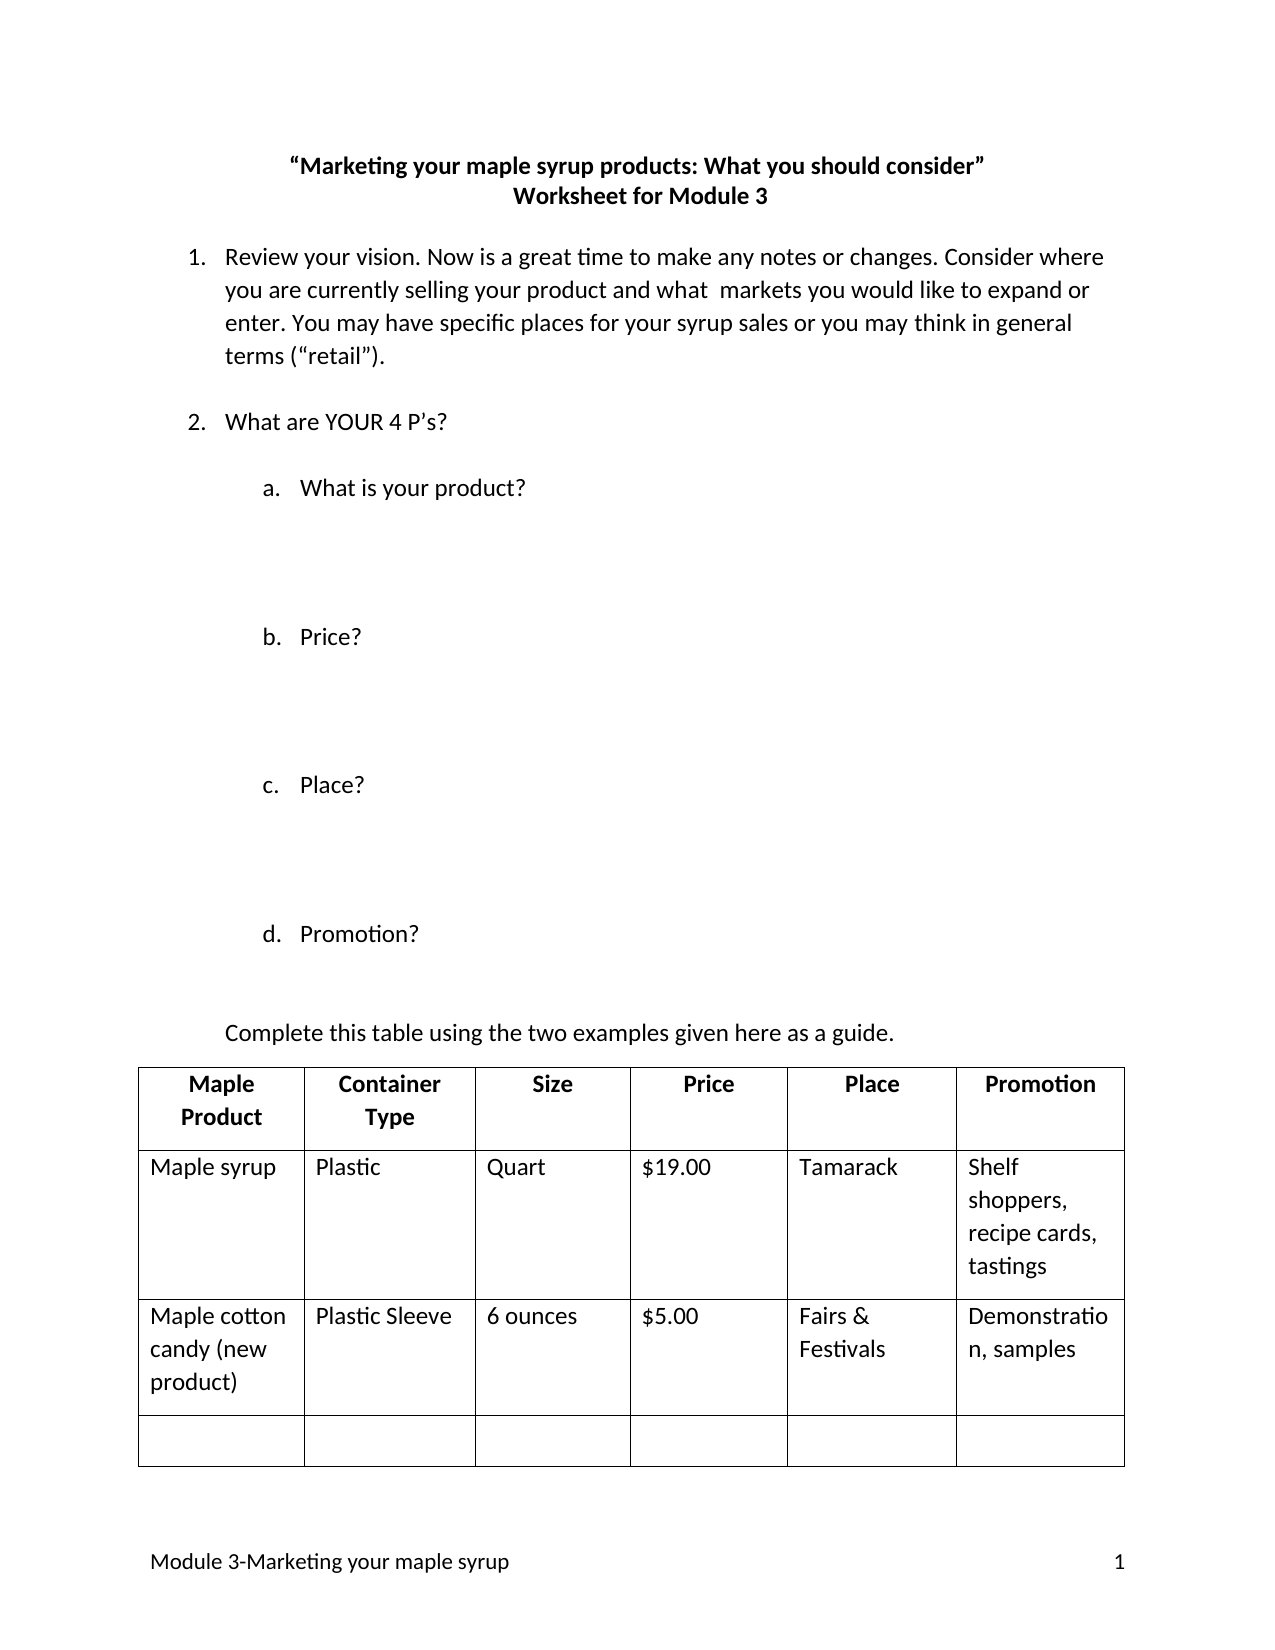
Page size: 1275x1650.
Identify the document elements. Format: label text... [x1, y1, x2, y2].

table_cell [631, 1416, 787, 1466]
list Review your vision. Now is a great time to make any notes or changes. Consider where you are currently selling your product and what markets you would like to expand or enter. You may have specific places for your syrup sales or you may think in general terms (“retail”). [187, 242, 1125, 371]
table_cell [957, 1416, 1124, 1466]
table_cell 6 ounces [476, 1300, 630, 1415]
table_cell Demonstration, samples [957, 1300, 1124, 1415]
table_cell Maple cotton candy (new product) [139, 1300, 304, 1415]
table_header Promotion [957, 1068, 1124, 1150]
table_cell [139, 1416, 304, 1466]
table_cell [476, 1416, 630, 1466]
table_header Price [631, 1068, 787, 1150]
table_cell Plastic [305, 1151, 475, 1299]
table_header Place [788, 1068, 956, 1150]
table_header Container Type [305, 1068, 475, 1150]
table_header Maple Product [139, 1068, 304, 1150]
table_cell Fairs & Festivals [788, 1300, 956, 1415]
table_cell Shelf shoppers, recipe cards, tastings [957, 1151, 1124, 1299]
table_cell [305, 1416, 475, 1466]
table_cell Plastic Sleeve [305, 1300, 475, 1415]
table_cell $5.00 [631, 1300, 787, 1415]
list What is your product? [262, 472, 1125, 502]
text “Marketing your maple syrup products: What you should consider” [150, 150, 1125, 181]
text Worksheet for Module 3 [150, 181, 1125, 211]
table_cell Maple syrup [139, 1151, 304, 1299]
text Complete this table using the two examples given here as a guide. [225, 1017, 1125, 1048]
table_header Size [476, 1068, 630, 1150]
table_cell [788, 1416, 956, 1466]
table_cell Tamarack [788, 1151, 956, 1299]
list Promotion? [262, 918, 1125, 949]
table_cell $19.00 [631, 1151, 787, 1299]
list Price? [262, 621, 1125, 651]
list What are YOUR 4 P’s? [187, 406, 1125, 437]
table_cell Quart [476, 1151, 630, 1299]
list Place? [262, 769, 1125, 800]
